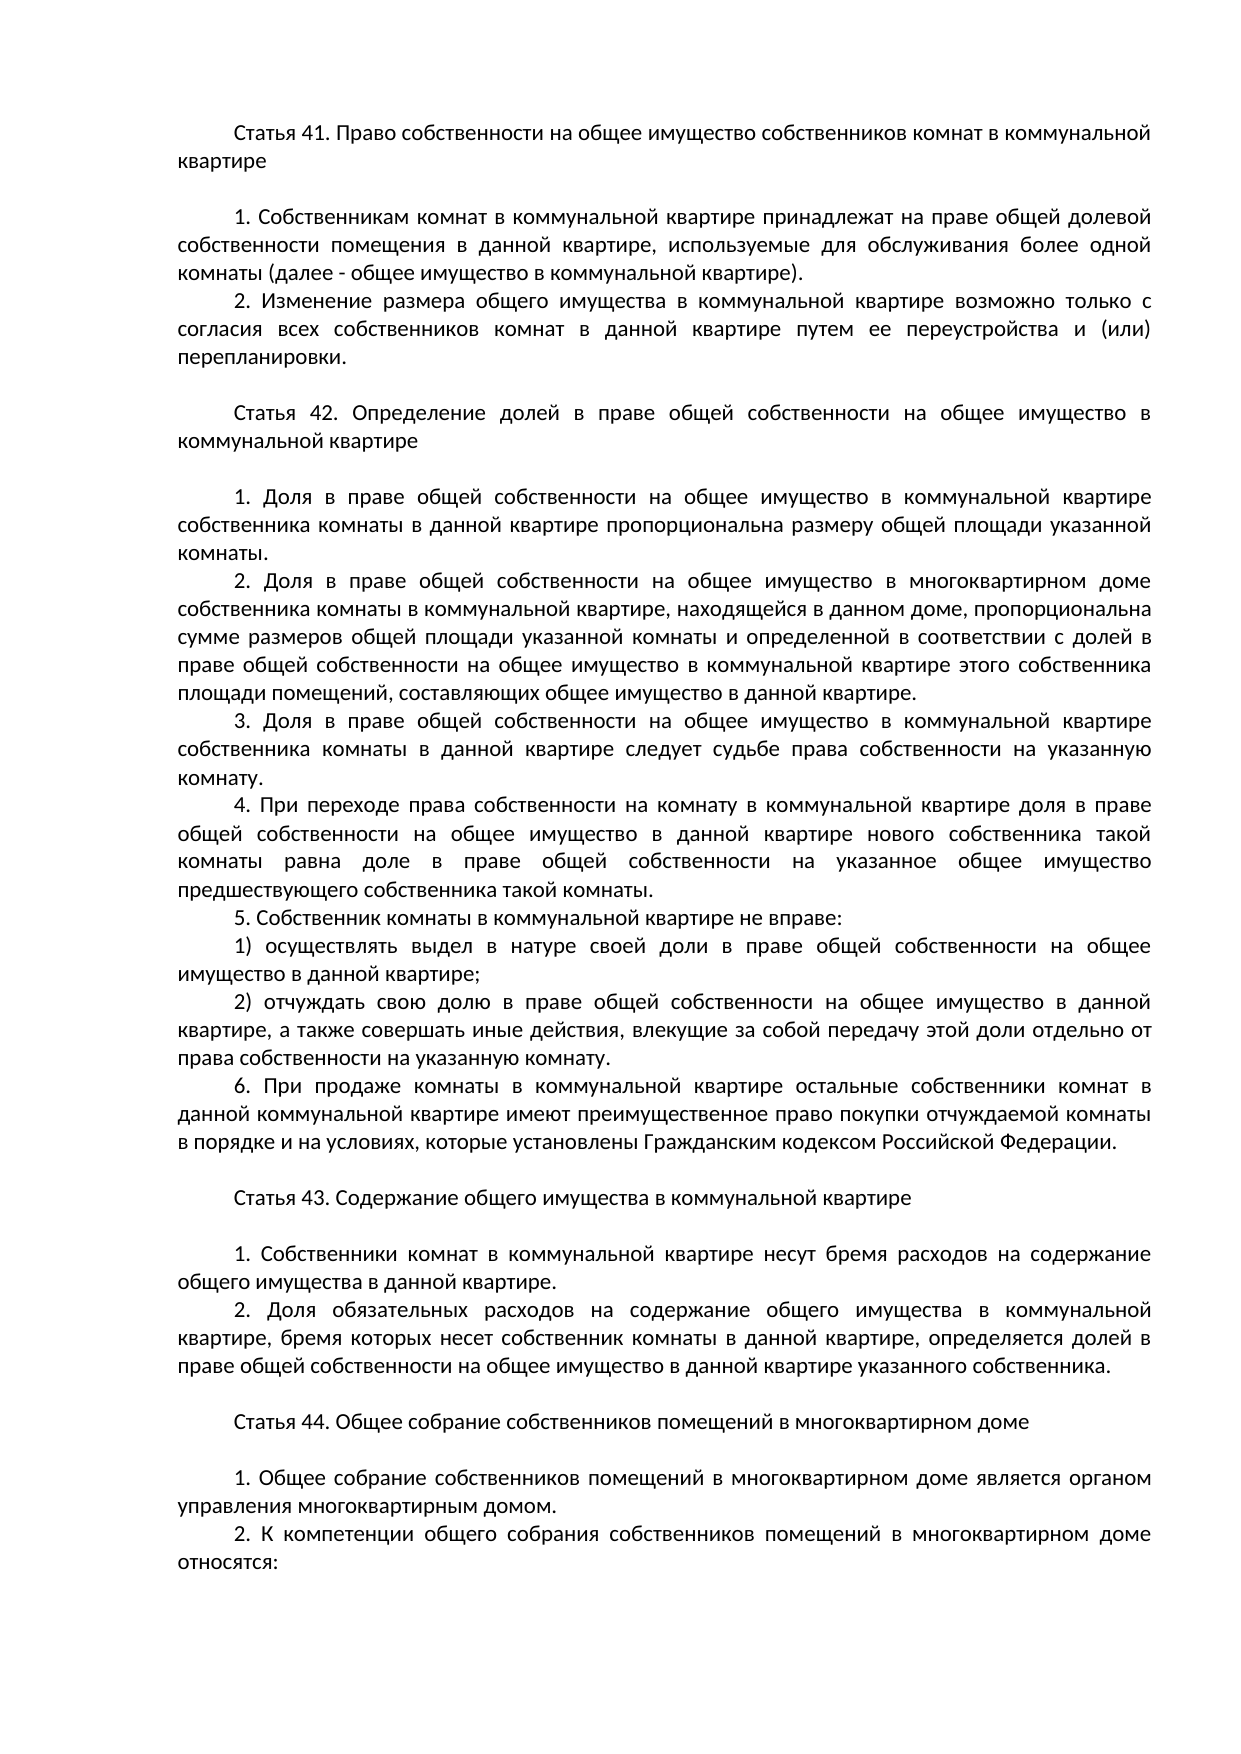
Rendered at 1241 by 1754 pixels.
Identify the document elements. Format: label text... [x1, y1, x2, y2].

text 2. К компетенции общего собрания собственников помещений в многоквартирном доме относятся: [177, 1519, 1152, 1575]
text 4. При переходе права собственности на комнату в коммунальной квартире доля в праве общей собственности на общее имущество в данной квартире нового собственника такой комнаты равна доле в праве общей собственности на указанное общее имущество предшествующего собственника такой комнаты. [177, 791, 1152, 903]
text 1. Доля в праве общей собственности на общее имущество в коммунальной квартире собственника комнаты в данной квартире пропорциональна размеру общей площади указанной комнаты. [177, 482, 1152, 566]
text Статья 42. Определение долей в праве общей собственности на общее имущество в коммунальной квартире [177, 398, 1152, 454]
text Статья 43. Содержание общего имущества в коммунальной квартире [177, 1183, 1152, 1211]
text Статья 44. Общее собрание собственников помещений в многоквартирном доме [177, 1407, 1152, 1435]
text 1. Собственники комнат в коммунальной квартире несут бремя расходов на содержание общего имущества в данной квартире. [177, 1239, 1152, 1295]
text 6. При продаже комнаты в коммунальной квартире остальные собственники комнат в данной коммунальной квартире имеют преимущественное право покупки отчуждаемой комнаты в порядке и на условиях, которые установлены Гражданским кодексом Российской Федерации. [177, 1071, 1152, 1155]
text 2. Доля в праве общей собственности на общее имущество в многоквартирном доме собственника комнаты в коммунальной квартире, находящейся в данном доме, пропорциональна сумме размеров общей площади указанной комнаты и определенной в соответствии с долей в праве общей собственности на общее имущество в коммунальной квартире этого собственника площади помещений, составляющих общее имущество в данной квартире. [177, 566, 1152, 707]
text 1. Собственникам комнат в коммунальной квартире принадлежат на праве общей долевой собственности помещения в данной квартире, используемые для обслуживания более одной комнаты (далее - общее имущество в коммунальной квартире). [177, 202, 1152, 286]
text Статья 41. Право собственности на общее имущество собственников комнат в коммунальной квартире [177, 118, 1152, 174]
text 2. Изменение размера общего имущества в коммунальной квартире возможно только с согласия всех собственников комнат в данной квартире путем ее переустройства и (или) перепланировки. [177, 286, 1152, 370]
text 3. Доля в праве общей собственности на общее имущество в коммунальной квартире собственника комнаты в данной квартире следует судьбе права собственности на указанную комнату. [177, 707, 1152, 791]
text 1) осуществлять выдел в натуре своей доли в праве общей собственности на общее имущество в данной квартире; [177, 931, 1152, 987]
text 5. Собственник комнаты в коммунальной квартире не вправе: [177, 903, 1152, 931]
text 2) отчуждать свою долю в праве общей собственности на общее имущество в данной квартире, а также совершать иные действия, влекущие за собой передачу этой доли отдельно от права собственности на указанную комнату. [177, 987, 1152, 1071]
text 1. Общее собрание собственников помещений в многоквартирном доме является органом управления многоквартирным домом. [177, 1463, 1152, 1519]
text 2. Доля обязательных расходов на содержание общего имущества в коммунальной квартире, бремя которых несет собственник комнаты в данной квартире, определяется долей в праве общей собственности на общее имущество в данной квартире указанного собственника. [177, 1295, 1152, 1379]
